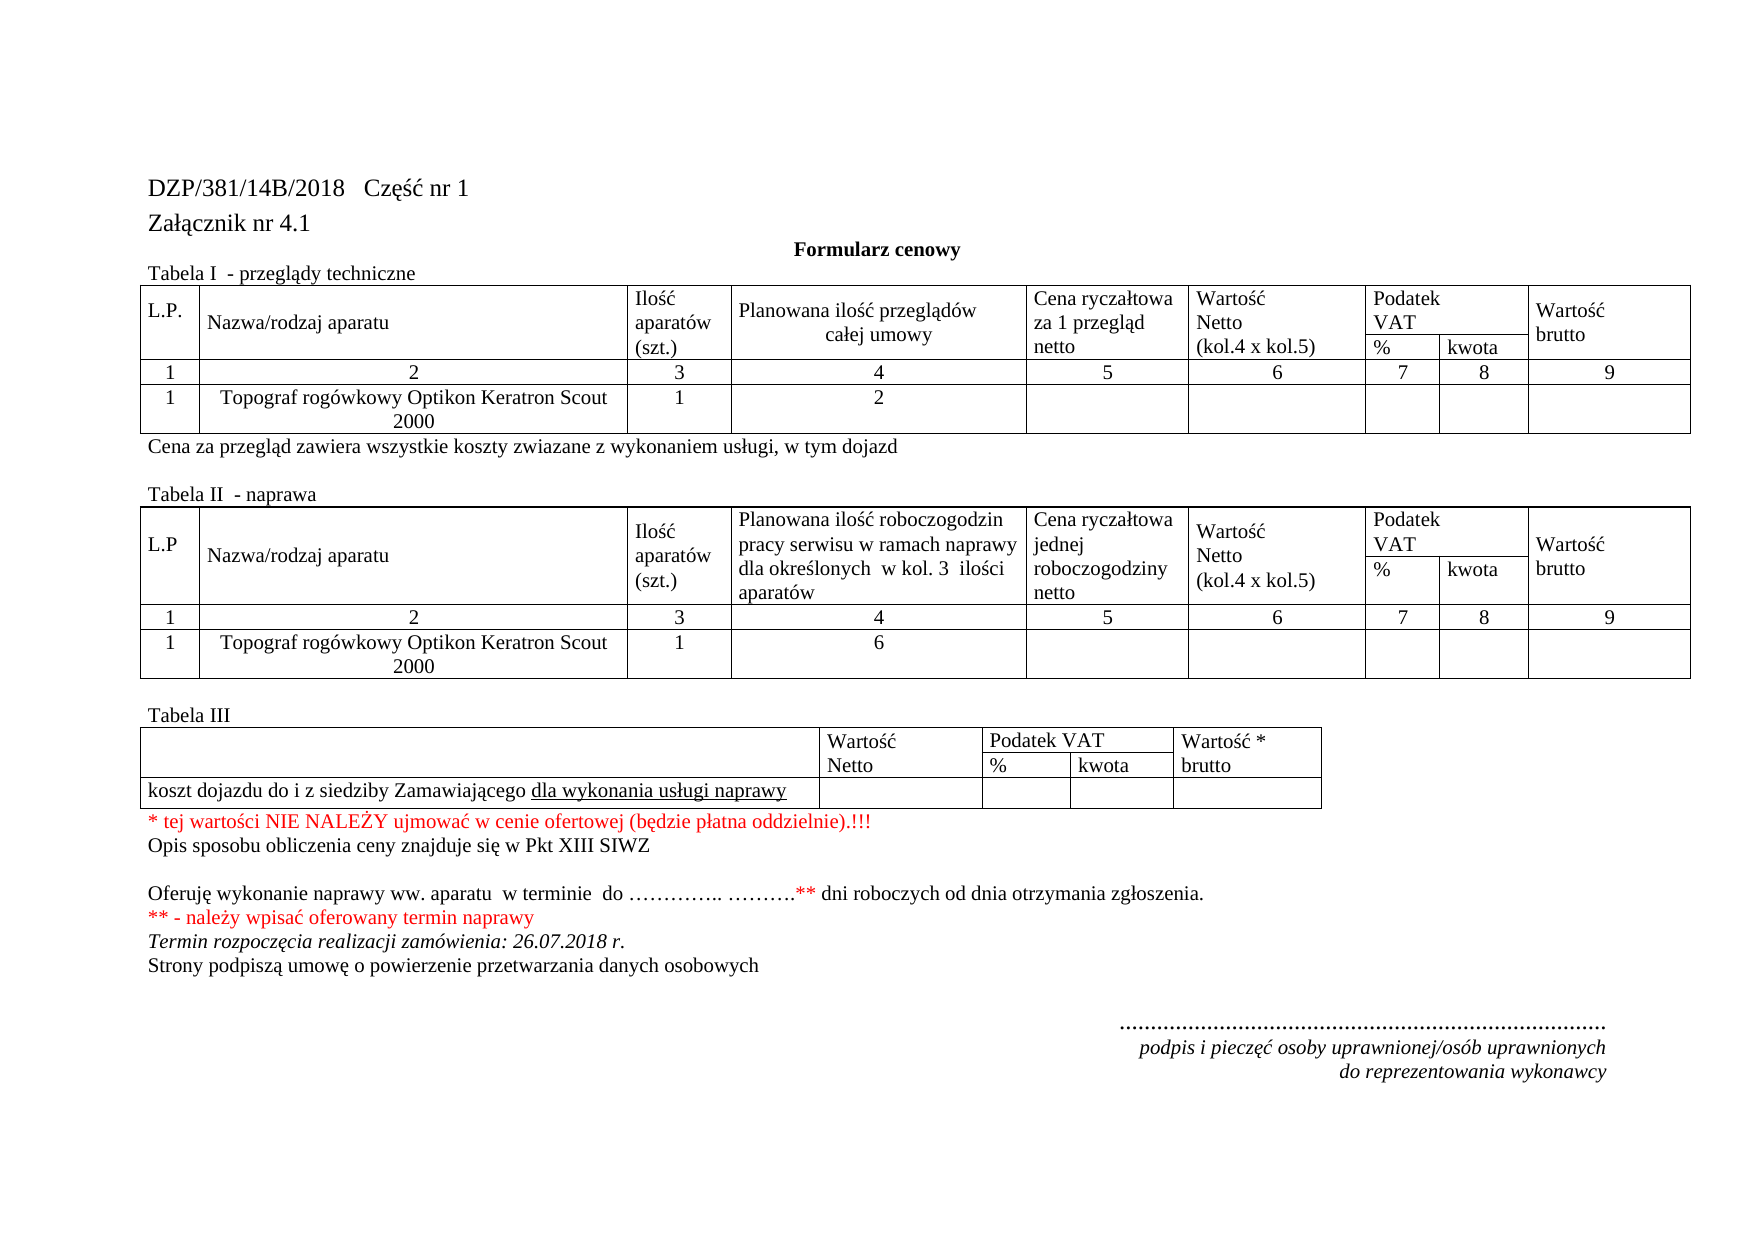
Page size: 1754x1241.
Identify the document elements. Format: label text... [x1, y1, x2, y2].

text Strony podpiszą umowę o powierzenie przetwarzania danych osobowych [148, 953, 1606, 977]
table_cell 5 [1027, 360, 1188, 384]
table_header Wartość brutto [1529, 508, 1690, 604]
table_cell [1440, 630, 1528, 678]
text ** - należy wpisać oferowany termin naprawy [148, 905, 1606, 929]
text podpis i pieczęć osoby uprawnionej/osób uprawnionych [148, 1035, 1606, 1059]
table_cell [1027, 385, 1188, 433]
table_cell % [1366, 335, 1439, 359]
table_header Cena ryczałtowa za 1 przegląd netto [1027, 286, 1188, 359]
table_cell Topograf rogówkowy Optikon Keratron Scout 2000 [200, 630, 627, 678]
text Tabela I - przeglądy techniczne [148, 261, 1606, 284]
table_header Podatek VAT [1366, 508, 1528, 556]
table_header Wartość Netto (kol.4 x kol.5) [1189, 286, 1365, 359]
table_cell [1529, 385, 1690, 433]
table_header Ilość aparatów (szt.) [628, 508, 731, 604]
table_cell [1174, 778, 1321, 808]
table_header Planowana ilość przeglądów całej umowy [732, 286, 1026, 359]
text DZP/381/14B/2018 Część nr 1 [148, 173, 1606, 201]
table_cell [1529, 630, 1690, 678]
table_cell 4 [732, 360, 1026, 384]
table_header Nazwa/rodzaj aparatu [200, 286, 627, 359]
table_cell 2 [200, 605, 627, 629]
text Termin rozpoczęcia realizacji zamówienia: 26.07.2018 r. [148, 929, 1606, 953]
table_cell % [1366, 557, 1439, 604]
text Formularz cenowy [148, 236, 1606, 261]
table_cell [1366, 385, 1439, 433]
table_cell [1189, 385, 1365, 433]
table_cell 8 [1440, 605, 1528, 629]
table_cell [1027, 630, 1188, 678]
table_header Wartość * brutto [1174, 728, 1321, 777]
table_cell 7 [1366, 605, 1439, 629]
table_cell 8 [1440, 360, 1528, 384]
table_cell 9 [1529, 360, 1690, 384]
table_cell [1440, 385, 1528, 433]
text * tej wartości NIE NALEŻY ujmować w cenie ofertowej (będzie płatna oddzielnie).!!! [148, 809, 1606, 833]
table_cell 1 [141, 630, 199, 678]
table_cell 1 [628, 630, 731, 678]
table_cell [983, 778, 1070, 808]
table_header Wartość brutto [1529, 286, 1690, 359]
table_header [141, 728, 819, 777]
table_header Ilość aparatów [628, 286, 731, 334]
text .............................................................................. [148, 1006, 1606, 1035]
table_header Planowana ilość roboczogodzin pracy serwisu w ramach naprawy dla określonych w kol. 3 ilości aparatów [732, 508, 1026, 604]
table_cell kwota [1440, 335, 1528, 359]
text Tabela II - naprawa [148, 482, 1606, 506]
table_cell 4 [732, 605, 1026, 629]
table_cell 1 [628, 385, 731, 433]
table_cell [820, 778, 982, 808]
text Oferuję wykonanie naprawy ww. aparatu w terminie do ………….. ……….** dni roboczych od dnia otrzymania zgłoszenia. [148, 881, 1606, 905]
table_header Wartość Netto (kol.4 x kol.5) [1189, 508, 1365, 604]
table_cell 5 [1027, 605, 1188, 629]
table_cell (szt.) [628, 334, 731, 359]
table_header Wartość Netto [820, 728, 982, 777]
text Opis sposobu obliczenia ceny znajduje się w Pkt XIII SIWZ [148, 833, 1606, 857]
table_header Podatek VAT [1366, 286, 1528, 334]
table_cell kwota [1440, 557, 1528, 604]
table_header Cena ryczałtowa jednej roboczogodziny netto [1027, 508, 1188, 604]
table_cell [1071, 778, 1173, 808]
table_header Nazwa/rodzaj aparatu [200, 508, 627, 604]
table_cell 6 [1189, 605, 1365, 629]
table_cell 7 [1366, 360, 1439, 384]
table_cell koszt dojazdu do i z siedziby Zamawiającego dla wykonania usługi naprawy [141, 778, 819, 808]
table_cell Topograf rogówkowy Optikon Keratron Scout 2000 [200, 385, 627, 433]
table_cell 9 [1529, 605, 1690, 629]
text Tabela III [148, 703, 1606, 727]
table_cell % [983, 753, 1070, 777]
table_cell 3 [628, 360, 731, 384]
table_cell 1 [141, 605, 199, 629]
text Cena za przegląd zawiera wszystkie koszty zwiazane z wykonaniem usługi, w tym dojazd [148, 434, 1606, 458]
table_cell 6 [732, 630, 1026, 678]
text Załącznik nr 4.1 [148, 208, 1606, 236]
table_cell 2 [732, 385, 1026, 433]
table_cell 6 [1189, 360, 1365, 384]
table_cell 1 [141, 385, 199, 433]
table_cell 2 [200, 360, 627, 384]
table_header L.P. [141, 286, 199, 359]
text do reprezentowania wykonawcy [148, 1059, 1606, 1083]
table_header Podatek VAT [983, 728, 1173, 752]
table_cell 1 [141, 360, 199, 384]
table_header L.P [141, 508, 199, 604]
table_cell [1366, 630, 1439, 678]
table_cell [1189, 630, 1365, 678]
table_cell 3 [628, 605, 731, 629]
table_cell kwota [1071, 753, 1173, 777]
